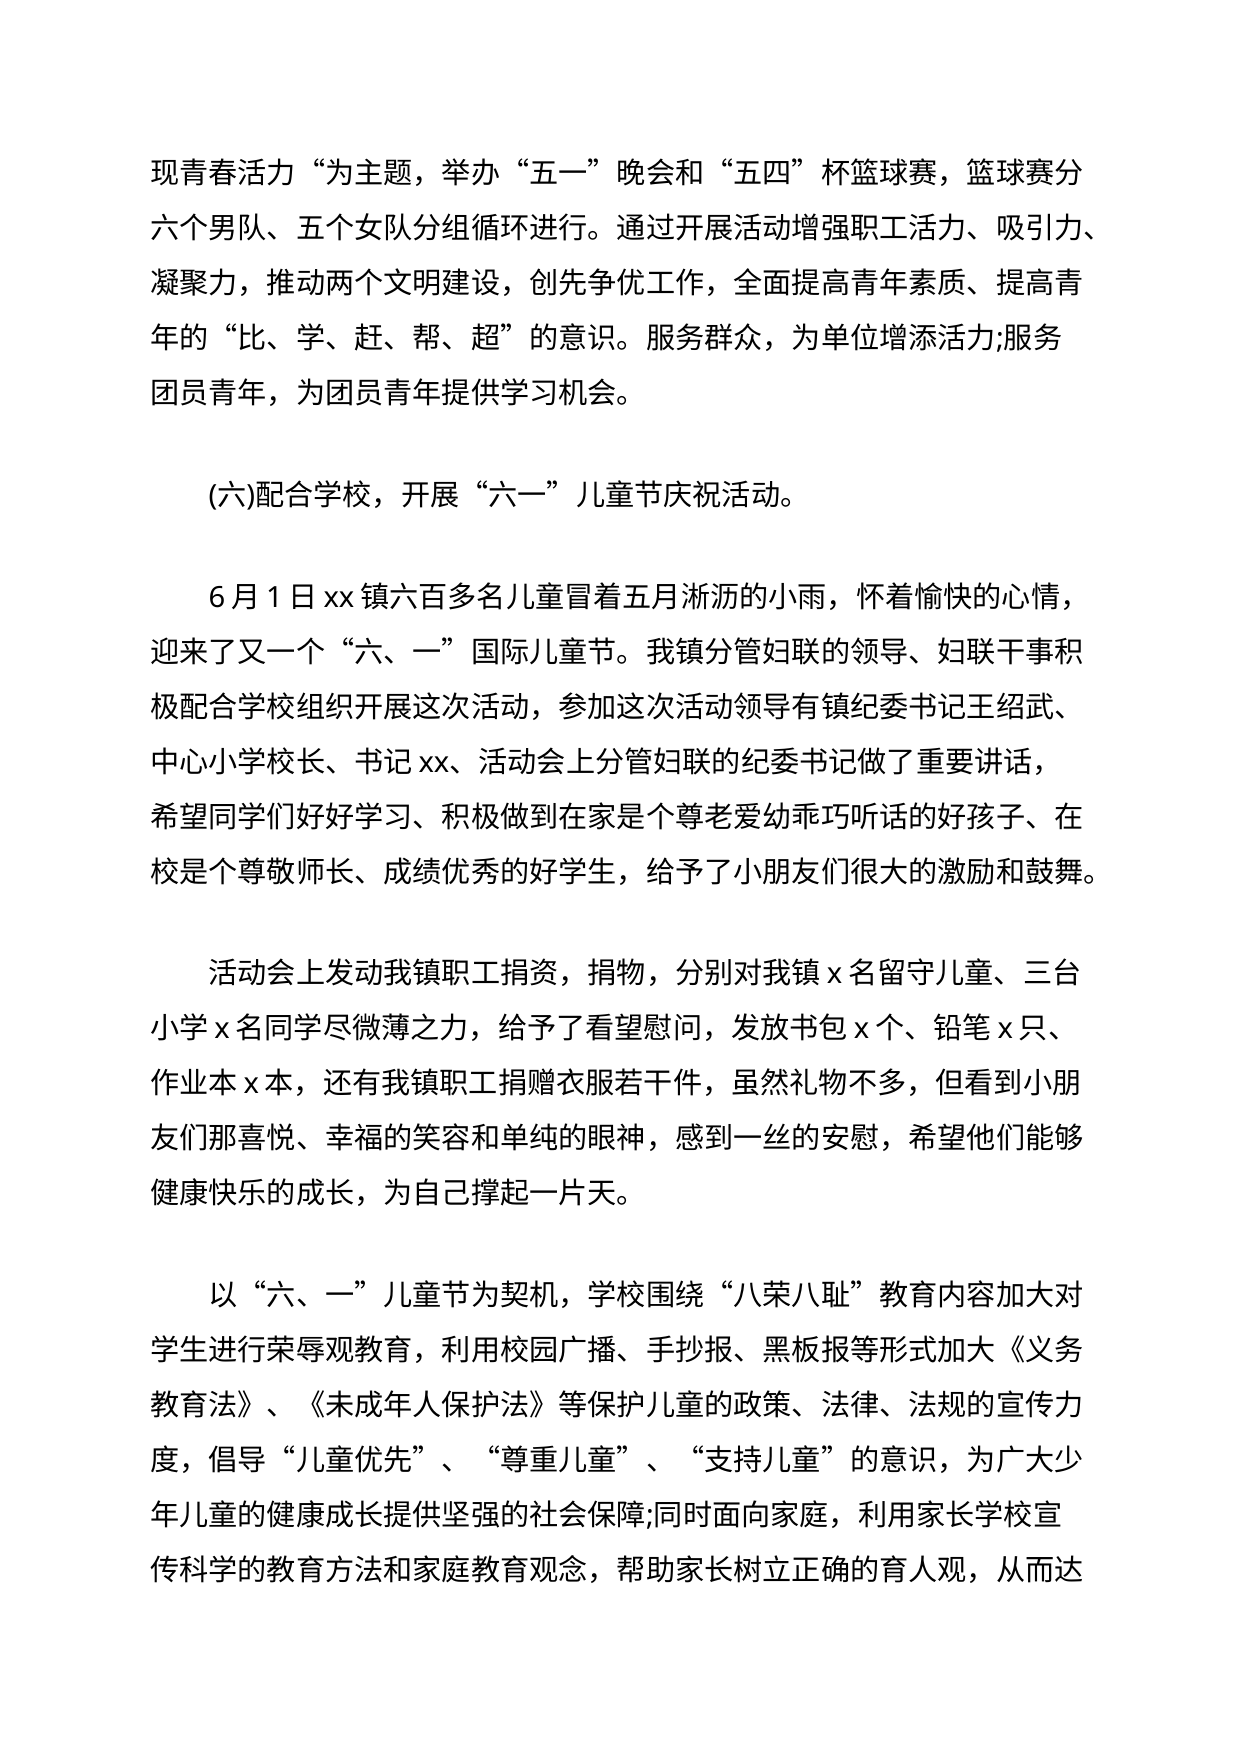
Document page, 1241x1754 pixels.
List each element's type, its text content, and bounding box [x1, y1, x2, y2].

text 6月1日xx镇六百多名儿童冒着五月淅沥的小雨，怀着愉快的心情，迎来了又一个“六、一”国际儿童节。我镇分管妇联的领导、妇联干事积极配合学校组织开展这次活动，参加这次活动领导有镇纪委书记王绍武、中心小学校长、书记xx、活动会上分管妇联的纪委书记做了重要讲话，希望同学们好好学习、积极做到在家是个尊老爱幼乖巧听话的好孩子、在校是个尊敬师长、成绩优秀的好学生，给予了小朋友们很大的激励和鼓舞。 [150, 573, 1090, 890]
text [150, 1272, 1090, 1588]
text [150, 150, 1090, 412]
text 活动会上发动我镇职工捐资，捐物，分别对我镇x名留守儿童、三台小学x名同学尽微薄之力，给予了看望慰问，发放书包x个、铅笔x只、作业本x本，还有我镇职工捐赠衣服若干件，虽然礼物不多，但看到小朋友们那喜悦、幸福的笑容和单纯的眼神，感到一丝的安慰，希望他们能够健康快乐的成长，为自己撑起一片天。 [150, 950, 1090, 1212]
text (六)配合学校，开展“六一”儿童节庆祝活动。 [150, 471, 1090, 514]
